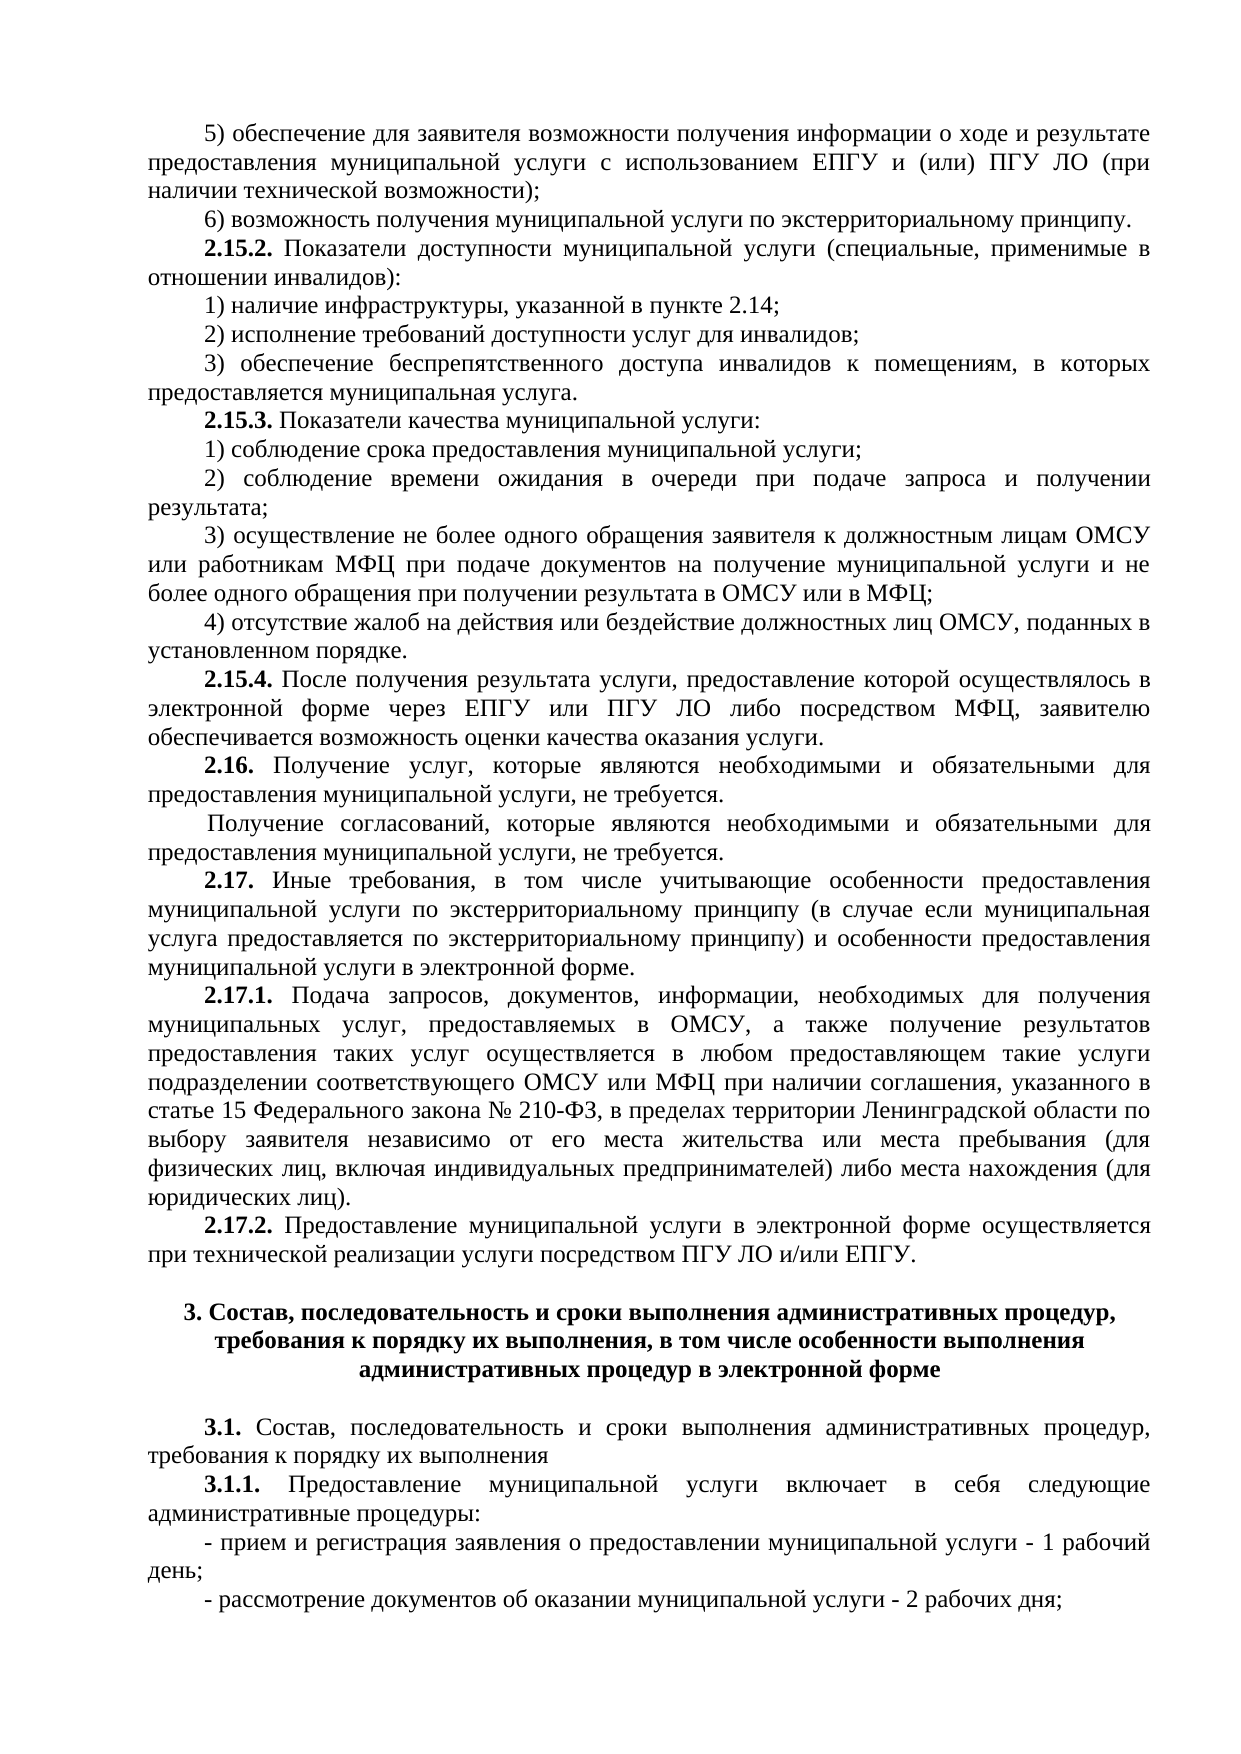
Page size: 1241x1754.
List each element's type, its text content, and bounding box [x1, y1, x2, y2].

text 2.16. Получение услуг, которые являются необходимыми и обязательными для предоставления муниципальной услуги, не требуется. [148, 751, 1152, 808]
text Получение согласований, которые являются необходимыми и обязательными для предоставления муниципальной услуги, не требуется. [148, 808, 1152, 866]
text 2.17. Иные требования, в том числе учитывающие особенности предоставления муниципальной услуги по экстерриториальному принципу (в случае если муниципальная услуга предоставляется по экстерриториальному принципу) и особенности предоставления муниципальной услуги в электронной форме. [148, 866, 1152, 981]
text 1) соблюдение срока предоставления муниципальной услуги; [148, 434, 1152, 463]
text 5) обеспечение для заявителя возможности получения информации о ходе и результате предоставления муниципальной услуги с использованием ЕПГУ и (или) ПГУ ЛО (при наличии технической возможности); [148, 118, 1152, 204]
text - прием и регистрация заявления о предоставлении муниципальной услуги - 1 рабочий день; [148, 1527, 1152, 1584]
text 2.15.3. Показатели качества муниципальной услуги: [148, 406, 1152, 434]
text 2.15.4. После получения результата услуги, предоставление которой осуществлялось в электронной форме через ЕПГУ или ПГУ ЛО либо посредством МФЦ, заявителю обеспечивается возможность оценки качества оказания услуги. [148, 664, 1152, 751]
text 2) соблюдение времени ожидания в очереди при подаче запроса и получении результата; [148, 463, 1152, 521]
text 2) исполнение требований доступности услуг для инвалидов; [148, 319, 1152, 348]
text 2.15.2. Показатели доступности муниципальной услуги (специальные, применимые в отношении инвалидов): [148, 233, 1152, 291]
text 3.1.1. Предоставление муниципальной услуги включает в себя следующие административные процедуры: [148, 1469, 1152, 1527]
text 6) возможность получения муниципальной услуги по экстерриториальному принципу. [148, 204, 1152, 233]
text 1) наличие инфраструктуры, указанной в пункте 2.14; [148, 291, 1152, 319]
text 2.17.1. Подача запросов, документов, информации, необходимых для получения муниципальных услуг, предоставляемых в ОМСУ, а также получение результатов предоставления таких услуг осуществляется в любом предоставляющем такие услуги подразделении соответствующего ОМСУ или МФЦ при наличии соглашения, указанного в статье 15 Федерального закона № 210-ФЗ, в пределах территории Ленинградской области по выбору заявителя независимо от его места жительства или места пребывания (для физических лиц, включая индивидуальных предпринимателей) либо места нахождения (для юридических лиц). [148, 981, 1152, 1211]
text административных процедур в электронной форме [148, 1354, 1152, 1383]
text 4) отсутствие жалоб на действия или бездействие должностных лиц ОМСУ, поданных в установленном порядке. [148, 607, 1152, 664]
text 3. Состав, последовательность и сроки выполнения административных процедур, требования к порядку их выполнения, в том числе особенности выполнения [148, 1297, 1152, 1354]
text 3.1. Состав, последовательность и сроки выполнения административных процедур, требования к порядку их выполнения [148, 1412, 1152, 1469]
text 3) осуществление не более одного обращения заявителя к должностным лицам ОМСУ или работникам МФЦ при подаче документов на получение муниципальной услуги и не более одного обращения при получении результата в ОМСУ или в МФЦ; [148, 521, 1152, 607]
text 2.17.2. Предоставление муниципальной услуги в электронной форме осуществляется при технической реализации услуги посредством ПГУ ЛО и/или ЕПГУ. [148, 1211, 1152, 1268]
text 3) обеспечение беспрепятственного доступа инвалидов к помещениям, в которых предоставляется муниципальная услуга. [148, 348, 1152, 406]
text - рассмотрение документов об оказании муниципальной услуги - 2 рабочих дня; [148, 1584, 1152, 1613]
